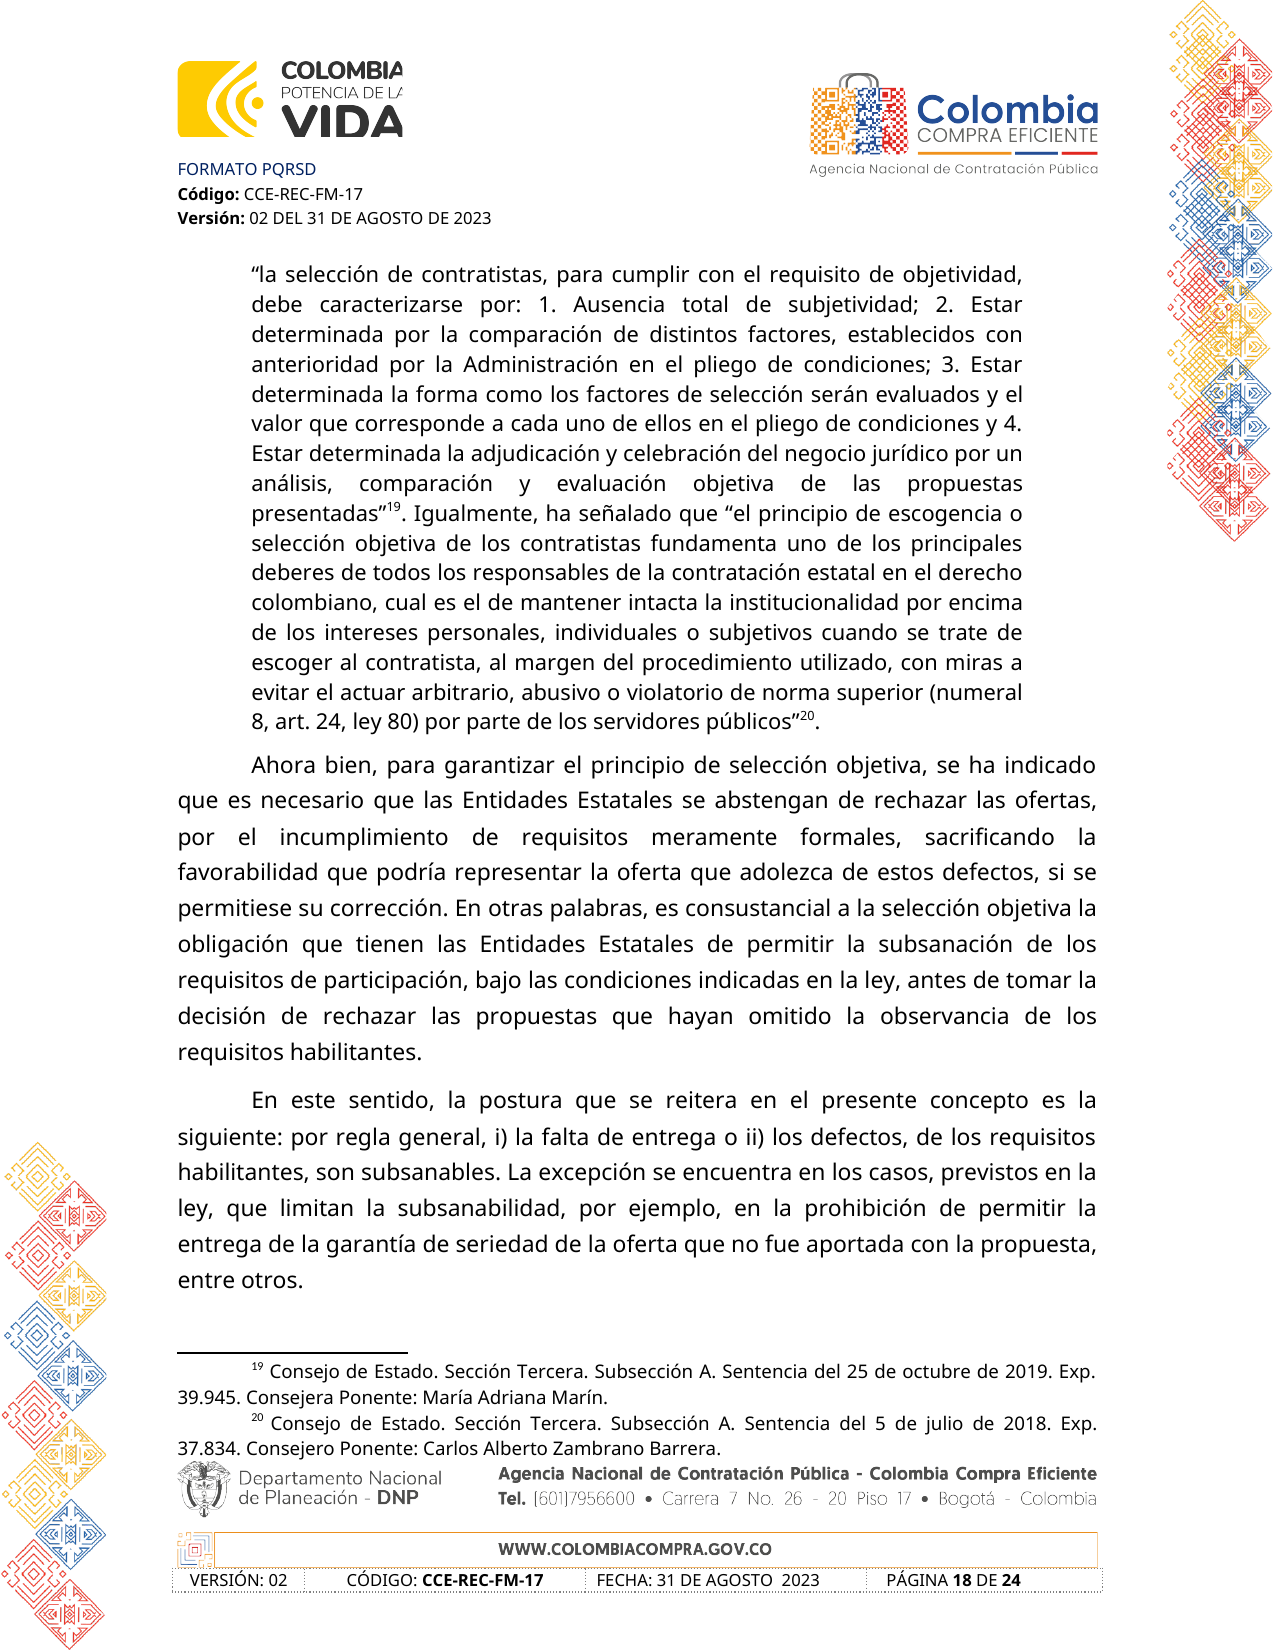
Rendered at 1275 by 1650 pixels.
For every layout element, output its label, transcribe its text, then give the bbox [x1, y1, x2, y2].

picture [0, 1141, 106, 1648]
text Ahora bien, para garantizar el principio de selección objetiva, se ha indicado que es necesario que las Entidades Estatales se abstengan de rechazar las ofertas, por el incumplimiento de requisitos meramente formales, sacrificando la favorabilidad que podría representar la oferta que adolezca de estos defectos, si se permitiese su corrección. En otras palabras, es consustancial a la selección objetiva la obligación que tienen las Entidades Estatales de permitir la subsanación de los requisitos de participación, bajo las condiciones indicadas en la ley, antes de tomar la decisión de rechazar las propuestas que hayan omitido la observancia de los requisitos habilitantes. [177, 748, 1098, 1067]
text En este sentido, la postura que se reitera en el presente concepto es la siguiente: por regla general, i) la falta de entrega o ii) los defectos, de los requisitos habilitantes, son subsanables. La excepción se encuentra en los casos, previstos en la ley, que limitan la subsanabilidad, por ejemplo, en la prohibición de permitir la entrega de la garantía de seriedad de la oferta que no fue aportada con la propuesta, entre otros. [177, 1084, 1098, 1295]
picture [809, 73, 1098, 177]
picture [177, 61, 402, 137]
picture [177, 1461, 1098, 1568]
picture [1165, 0, 1272, 539]
text “la selección de contratistas, para cumplir con el requisito de objetividad, debe caracterizarse por: 1. Ausencia total de subjetividad; 2. Estar determinada por la comparación de distintos factores, establecidos con anterioridad por la Administración en el pliego de condiciones; 3. Estar determinada la forma como los factores de selección serán evaluados y el valor que corresponde a cada uno de ellos en el pliego de condiciones y 4. Estar determinada la adjudicación y celebración del negocio jurídico por un análisis, comparación y evaluación objetiva de las propuestas presentadas”. Igualmente, ha señalado que “el principio de escogencia o selección objetiva de los contratistas fundamenta uno de los principales deberes de todos los responsables de la contratación estatal en el derecho colombiano, cual es el de mantener intacta la institucionalidad por encima de los intereses personales, individuales o subjetivos cuando se trate de escoger al contratista, al margen del procedimiento utilizado, con miras a evitar el actuar arbitrario, abusivo o violatorio de norma superior (numeral 8, art. 24, ley 80) por parte de los servidores públicos”. [251, 259, 1024, 736]
